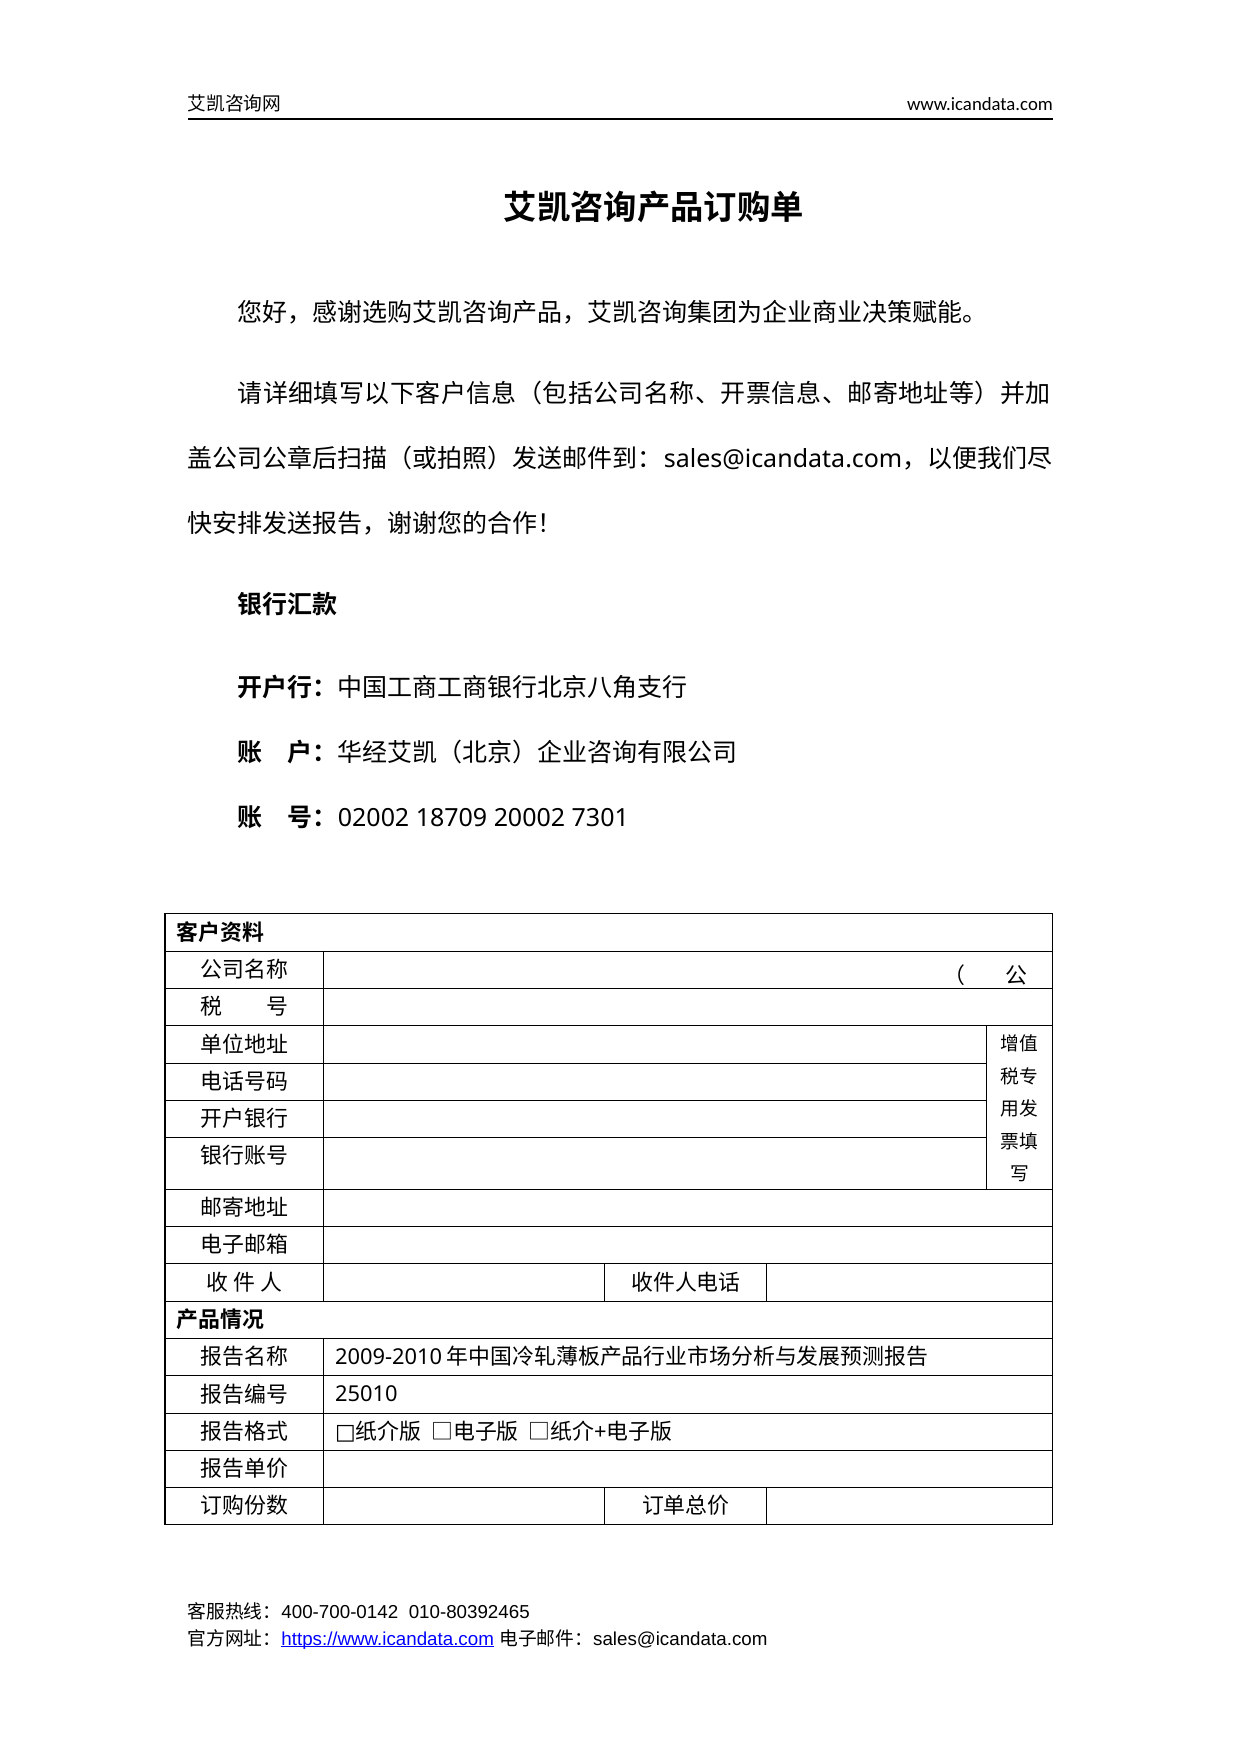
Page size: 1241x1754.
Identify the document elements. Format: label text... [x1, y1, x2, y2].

table_cell 报告编号 [166, 1376, 323, 1412]
table_cell [324, 1138, 986, 1189]
table_cell [324, 1488, 604, 1524]
table_cell [324, 1264, 604, 1301]
table_cell 银行账号 [166, 1138, 323, 1189]
text 银行汇款 [187, 570, 1053, 635]
text 请详细填写以下客户信息（包括公司名称、开票信息、邮寄地址等）并加盖公司公章后扫描（或拍照）发送邮件到：sales@icandata.com，以便我们尽快安排发送报告，谢谢您的合作！ [187, 359, 1053, 554]
table_cell 产品情况 [166, 1302, 1052, 1338]
text 账 户：华经艾凯（北京）企业咨询有限公司 [187, 718, 1053, 783]
table_cell 报告名称 [166, 1339, 323, 1375]
table_cell 报告格式 [166, 1414, 323, 1450]
table_cell 单位地址 [166, 1026, 323, 1062]
table_cell [767, 1264, 1052, 1301]
table_cell 电话号码 [166, 1064, 323, 1100]
table_cell 增值税专用发票填写 [987, 1026, 1052, 1189]
table_cell [324, 1227, 1052, 1263]
table_cell [324, 1190, 1052, 1226]
table_cell 订单总价 [605, 1488, 766, 1524]
table_cell 2009-2010年中国冷轧薄板产品行业市场分析与发展预测报告 [324, 1339, 1052, 1375]
table_cell 公司名称 [166, 952, 323, 988]
table_cell [324, 1064, 986, 1100]
table_cell 报告单价 [166, 1451, 323, 1487]
text 艾凯咨询产品订购单 [187, 172, 1053, 237]
table_cell 收件人电话 [605, 1264, 766, 1301]
table_cell [324, 1451, 1052, 1487]
table_cell □纸介版 □电子版 □纸介+电子版 [324, 1414, 1052, 1450]
table_cell 电子邮箱 [166, 1227, 323, 1263]
table_cell 税 号 [166, 989, 323, 1025]
table_header 客户资料 [166, 914, 1052, 951]
table_cell 25010 [324, 1376, 1052, 1412]
text 开户行：中国工商工商银行北京八角支行 [187, 653, 1053, 718]
table_cell 邮寄地址 [166, 1190, 323, 1226]
text 账 号：02002 18709 20002 7301 [187, 783, 1053, 848]
table_cell [324, 952, 1052, 988]
table_cell 订购份数 [166, 1488, 323, 1524]
table_cell [767, 1488, 1052, 1524]
table_cell [324, 989, 1052, 1025]
table_cell 开户银行 [166, 1101, 323, 1137]
table_cell 收 件 人 [166, 1264, 323, 1301]
text 您好，感谢选购艾凯咨询产品，艾凯咨询集团为企业商业决策赋能。 [187, 278, 1053, 343]
table_cell [324, 1101, 986, 1137]
table_cell [324, 1026, 986, 1062]
